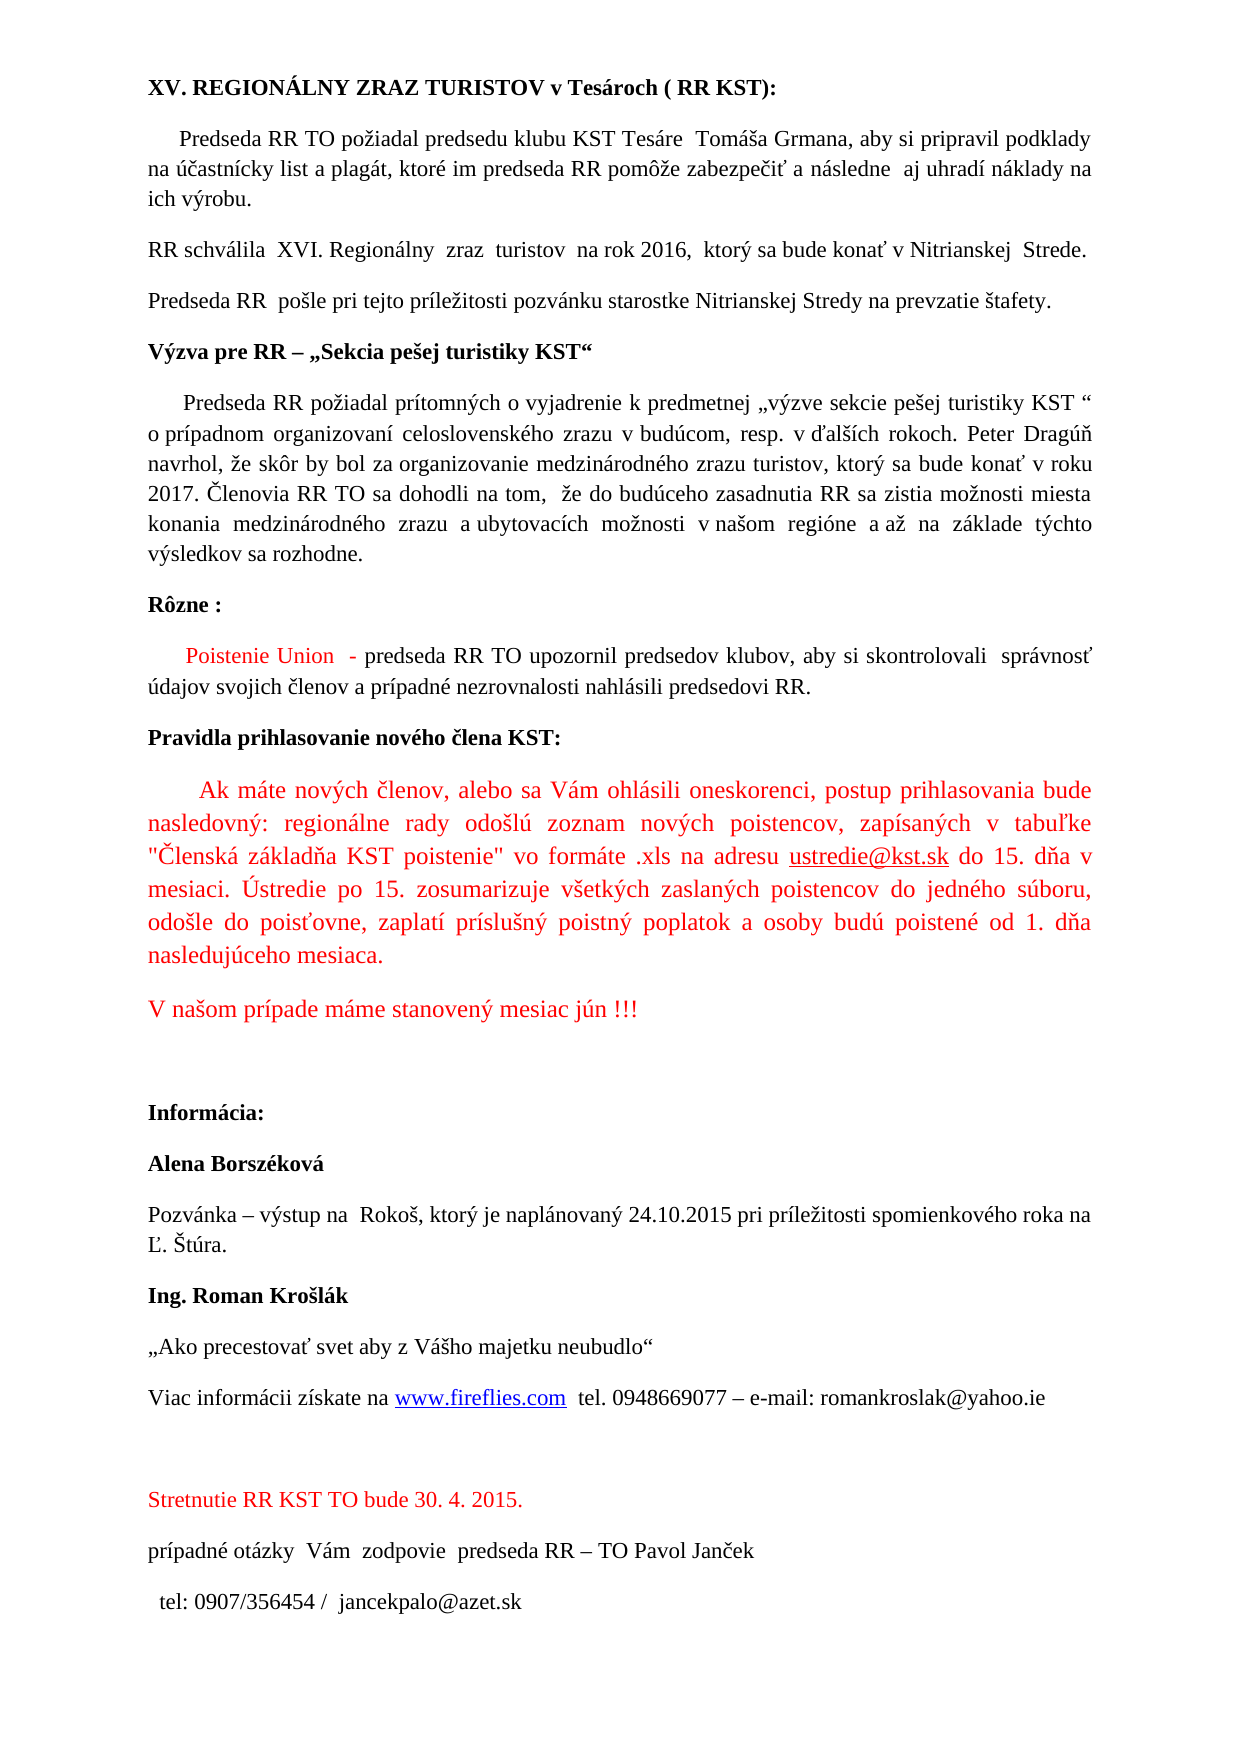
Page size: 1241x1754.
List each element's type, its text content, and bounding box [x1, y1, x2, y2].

text Rôzne : [148, 592, 1093, 618]
text Predseda RR TO požiadal predsedu klubu KST Tesáre Tomáša Grmana, aby si pripravil podklady na účastnícky list a plagát, ktoré im predseda RR pomôže zabezpečiť a následne aj uhradí náklady na ich výrobu. [148, 125, 1093, 212]
text Poistenie Union - predseda RR TO upozornil predsedov klubov, aby si skontrolovali správnosť údajov svojich členov a prípadné nezrovnalosti nahlásili predsedovi RR. [148, 643, 1093, 699]
text Alena Borszéková [148, 1150, 1093, 1176]
text Ing. Roman Krošlák [148, 1282, 1093, 1308]
text Predseda RR požiadal prítomných o vyjadrenie k predmetnej „výzve sekcie pešej turistiky KST “ o prípadnom organizovaní celoslovenského zrazu v budúcom, resp. v ďalších rokoch. Peter Dragúň navrhol, že skôr by bol za organizovanie medzinárodného zrazu turistov, ktorý sa bude konať v roku 2017. Členovia RR TO sa dohodli na tom, že do budúceho zasadnutia RR sa zistia možnosti miesta konania medzinárodného zrazu a ubytovacích možnosti v našom regióne a až na základe týchto výsledkov sa rozhodne. [148, 389, 1093, 567]
text RR schválila XVI. Regionálny zraz turistov na rok 2016, ktorý sa bude konať v Nitrianskej Strede. [148, 236, 1093, 263]
text Informácia: [148, 1099, 1093, 1125]
text Výzva pre RR – „Sekcia pešej turistiky KST“ [148, 338, 1093, 365]
text tel: 0907/356454 / jancekpalo@azet.sk [148, 1588, 1093, 1615]
text Stretnutie RR KST TO bude 30. 4. 2015. [148, 1486, 1093, 1513]
text Pravidla prihlasovanie nového člena KST: [148, 724, 1093, 750]
text V našom prípade máme stanovený mesiac jún !!! [148, 994, 1093, 1023]
text Ak máte nových členov, alebo sa Vám ohlásili oneskorenci, postup prihlasovania bude nasledovný: regionálne rady odošlú zoznam nových poistencov, zapísaných v tabuľke "Členská základňa KST poistenie" vo formáte .xls na adresu ustredie@kst.sk do 15. dňa v mesiaci. Ústredie po 15. zosumarizuje všetkých zaslaných poistencov do jedného súboru, odošle do poisťovne, zaplatí príslušný poistný poplatok a osoby budú poistené od 1. dňa nasledujúceho mesiaca. [148, 775, 1093, 969]
text Viac informácii získate na www.fireflies.com tel. 0948669077 – e-mail: romankroslak@yahoo.ie [148, 1384, 1093, 1411]
text prípadné otázky Vám zodpovie predseda RR – TO Pavol Janček [148, 1537, 1093, 1564]
text Pozvánka – výstup na Rokoš, ktorý je naplánovaný 24.10.2015 pri príležitosti spomienkového roka na Ľ. Štúra. [148, 1201, 1093, 1257]
text Predseda RR pošle pri tejto príležitosti pozvánku starostke Nitrianskej Stredy na prevzatie štafety. [148, 287, 1093, 314]
text „Ako precestovať svet aby z Vášho majetku neubudlo“ [148, 1333, 1093, 1359]
text XV. REGIONÁLNY ZRAZ TURISTOV v Tesároch ( RR KST): [148, 74, 1093, 100]
